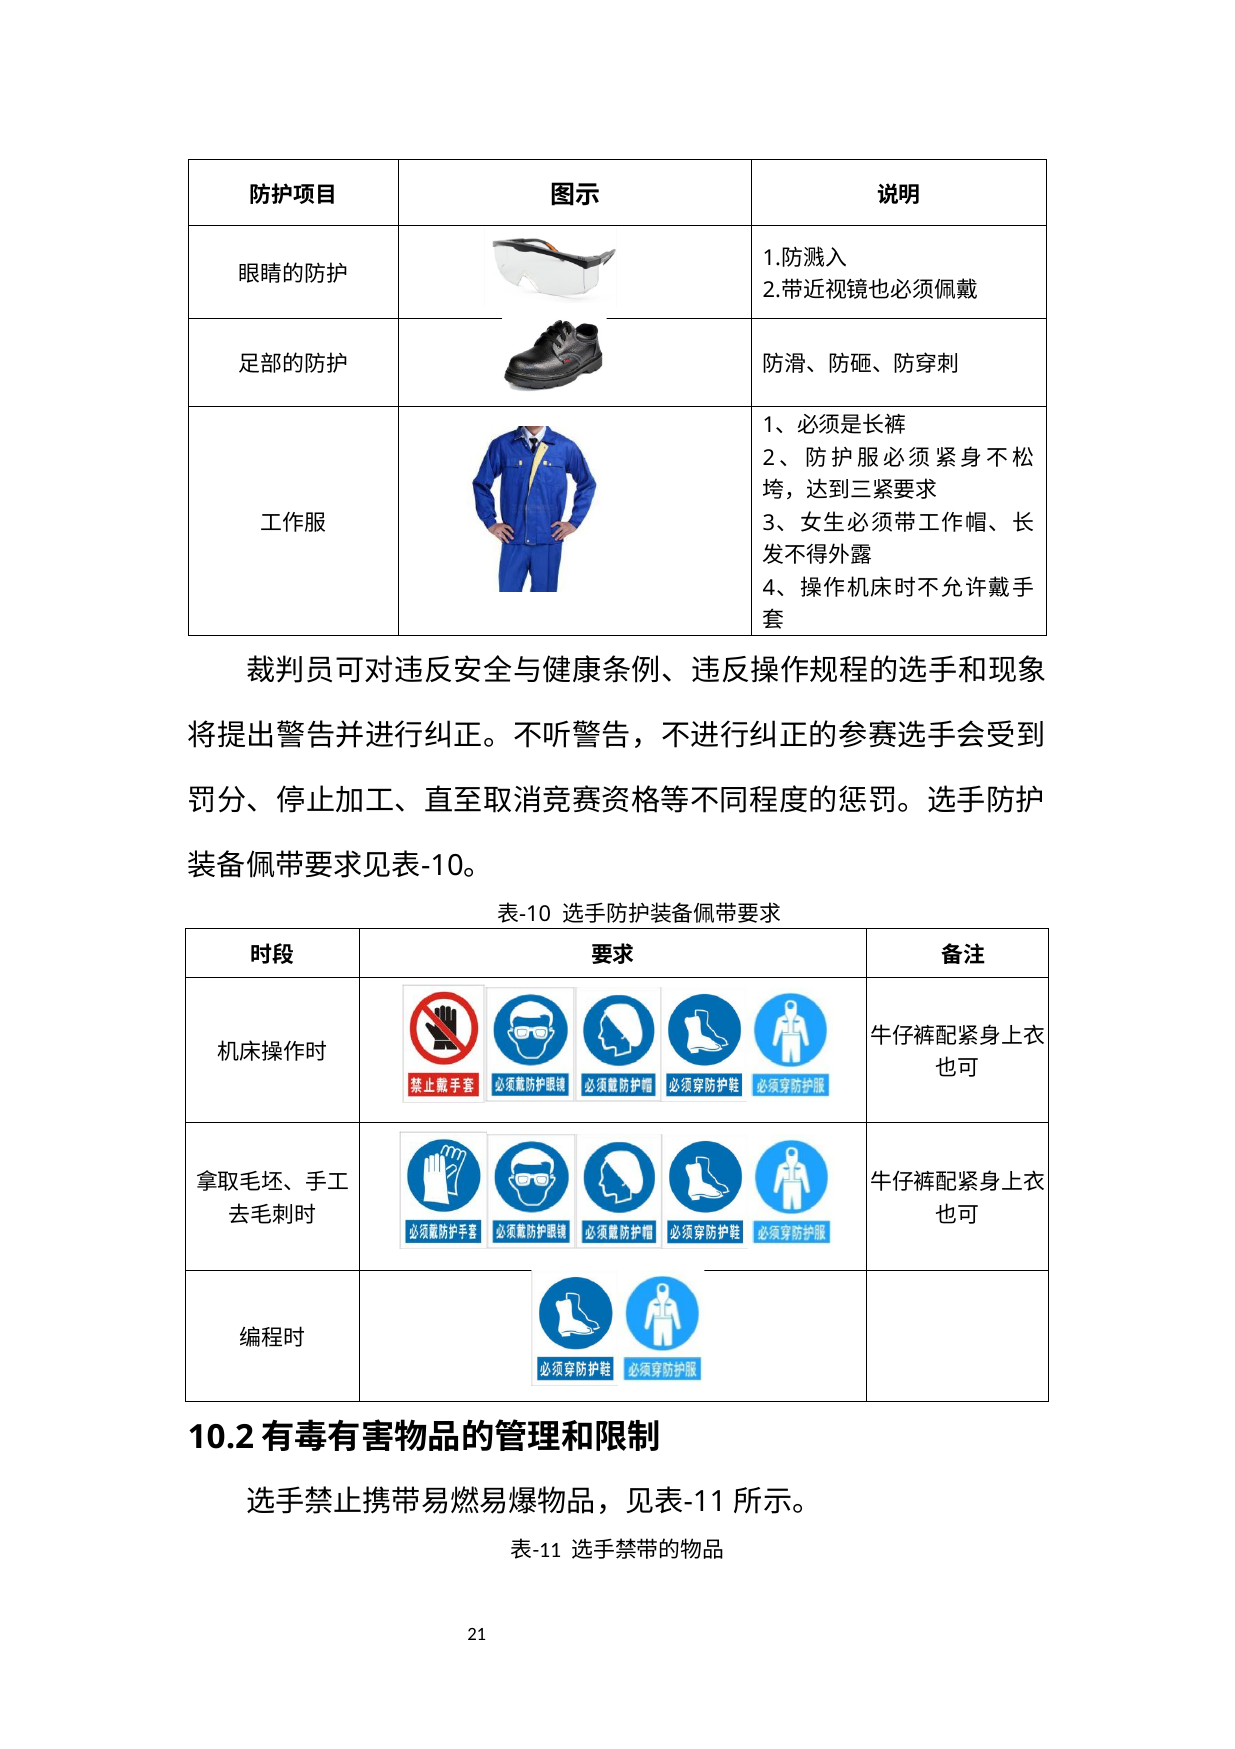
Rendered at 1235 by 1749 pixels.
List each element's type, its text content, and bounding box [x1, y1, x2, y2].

table_cell 眼睛的防护 [189, 226, 398, 318]
table_cell 1.防溅入 2.带近视镜也必须佩戴 [752, 226, 1046, 318]
table_cell [399, 407, 751, 634]
table_cell 机床操作时 [186, 978, 359, 1122]
table_cell 牛仔裤配紧身上衣也可 [867, 978, 1048, 1122]
table_header 备注 [867, 929, 1048, 977]
picture [502, 317, 607, 396]
table_cell 编程时 [186, 1271, 359, 1401]
table_cell [360, 978, 866, 1122]
picture [484, 227, 617, 307]
text 选手禁止携带易燃易爆物品，见表-11 所示。 [187, 1467, 1047, 1532]
picture [402, 984, 833, 1103]
table_cell 工作服 [189, 407, 398, 634]
text 表-10 选手防护装备佩带要求 [497, 896, 1047, 928]
table_header 防护项目 [189, 160, 398, 225]
table_cell 1、必须是长裤 2、防护服必须紧身不松垮，达到三紧要求 3、女生必须带工作帽、长发不得外露 4、操作机床时不允许戴手套 [752, 407, 1046, 634]
table_cell [399, 319, 751, 406]
table_cell 拿取毛坯、手工去毛刺时 [186, 1123, 359, 1269]
table_cell [360, 1271, 866, 1401]
text 表-11 选手禁带的物品 [187, 1532, 1047, 1564]
text 10.2有毒有害物品的管理和限制 [187, 1402, 1047, 1467]
table_cell 足部的防护 [189, 319, 398, 406]
table_header 说明 [752, 160, 1046, 225]
picture [399, 1131, 834, 1249]
picture [458, 426, 607, 592]
table_header 时段 [186, 929, 359, 977]
table_cell 防滑、防砸、防穿刺 [752, 319, 1046, 406]
text 裁判员可对违反安全与健康条例、违反操作规程的选手和现象将提出警告并进行纠正。不听警告，不进行纠正的参赛选手会受到罚分、停止加工、直至取消竞赛资格等不同程度的惩罚。选手防护装备佩带要求见表-10。 [187, 636, 1047, 896]
table_cell [360, 1123, 866, 1269]
table_header 要求 [360, 929, 866, 977]
table_header 图示 [399, 160, 751, 225]
table_cell 牛仔裤配紧身上衣也可 [867, 1123, 1048, 1269]
picture [531, 1270, 705, 1386]
table_cell [399, 226, 751, 318]
table_cell [867, 1271, 1048, 1401]
